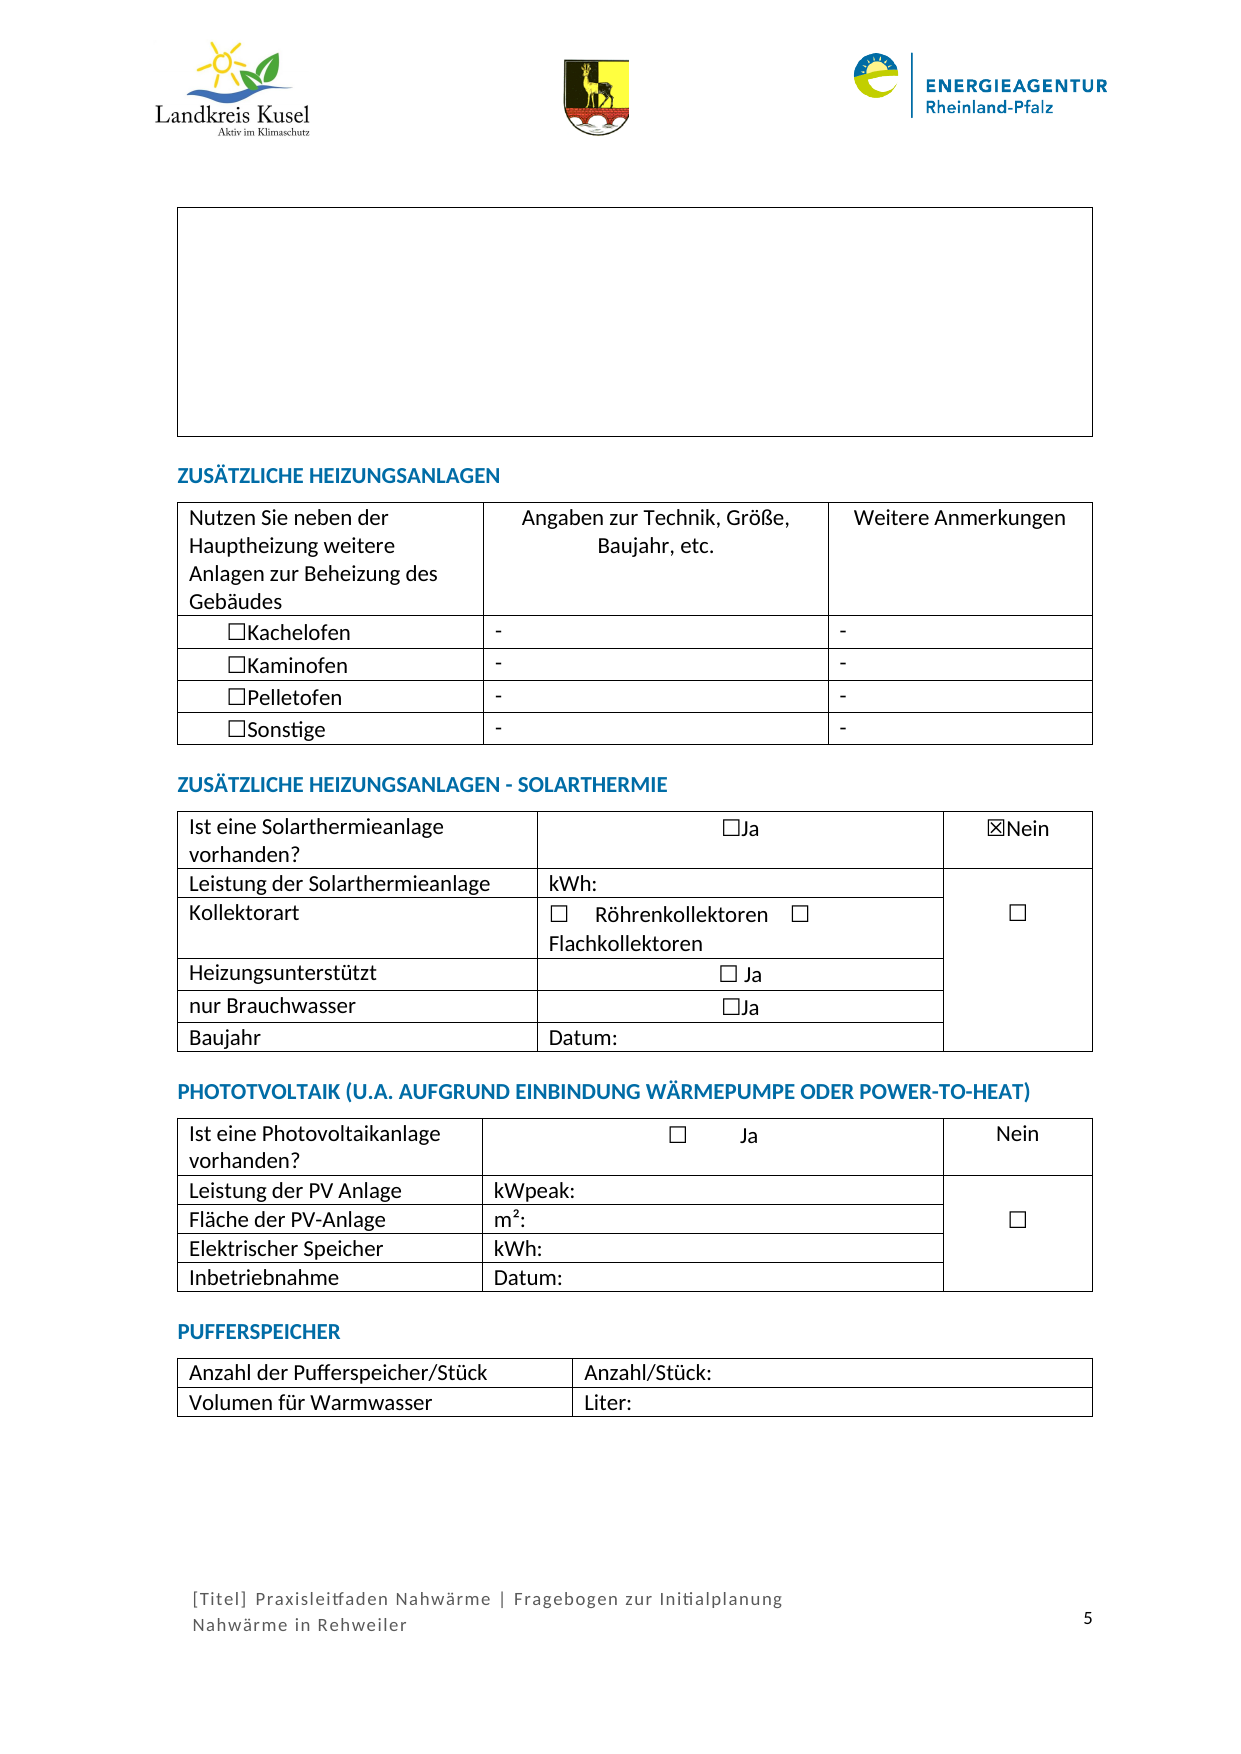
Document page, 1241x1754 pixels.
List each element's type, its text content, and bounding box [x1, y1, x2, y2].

subtitle Phototvoltaik (u.a. aufgrund Einbindung Wärmepumpe oder power-to-heat) [177, 1077, 1092, 1105]
table_header Anzahl/Stück: [573, 1359, 1092, 1387]
table_cell Kachelofen [178, 616, 483, 647]
picture [560, 57, 629, 136]
table_header Ist eine Photovoltaikanlage vorhanden? [178, 1119, 482, 1175]
table_header Weitere Anmerkungen [829, 503, 1092, 615]
table_cell Heizungsunterstützt [178, 959, 537, 990]
subtitle ZUSÄTZLICHE HEIZUNGSANLAGEN [177, 462, 1092, 489]
table_cell Ja [538, 991, 943, 1022]
table_header Ja [483, 1119, 943, 1175]
table_header Angaben zur Technik, Größe, Baujahr, etc. [484, 503, 828, 615]
picture [153, 39, 310, 136]
table_cell Röhrenkollektoren Flachkollektoren [538, 898, 943, 957]
table_cell [178, 208, 1092, 436]
table_cell Leistung der PV Anlage [178, 1176, 482, 1204]
table_header Ja [538, 812, 943, 868]
table_header Nein [944, 812, 1092, 868]
table_header Anzahl der Pufferspeicher/Stück [178, 1359, 572, 1387]
table_cell Kaminofen [178, 649, 483, 680]
table_cell Volumen für Warmwasser [178, 1388, 572, 1416]
table_header Nein [944, 1119, 1092, 1175]
table_cell kWpeak: [483, 1176, 943, 1204]
table_cell nur Brauchwasser [178, 991, 537, 1022]
table_cell Inbetriebnahme [178, 1263, 482, 1291]
picture [847, 45, 1114, 124]
table_header Nutzen Sie neben der Hauptheizung weitere Anlagen zur Beheizung des Gebäudes [178, 503, 483, 615]
table_cell [944, 1176, 1092, 1291]
table_cell Datum: [538, 1023, 943, 1051]
table_cell Fläche der PV-Anlage [178, 1205, 482, 1233]
table_cell Datum: [483, 1263, 943, 1291]
table_cell Pelletofen [178, 681, 483, 712]
table_cell kWh: [483, 1234, 943, 1262]
table_cell m²: [483, 1205, 943, 1233]
table_cell [944, 869, 1092, 1051]
table_cell Sonstige [178, 713, 483, 744]
table_cell Leistung der Solarthermieanlage [178, 869, 537, 897]
subtitle Pufferspeicher [177, 1317, 1092, 1345]
subtitle ZUSÄTZLICHE HEIZUNGSANLAGEN - SOLARTHERMIE [177, 770, 1092, 798]
table_cell kWh: [538, 869, 943, 897]
table_cell Kollektorart [178, 898, 537, 957]
table_header Ist eine Solarthermieanlage vorhanden? [178, 812, 537, 868]
table_cell Ja [538, 959, 943, 990]
table_cell Baujahr [178, 1023, 537, 1051]
table_cell Elektrischer Speicher [178, 1234, 482, 1262]
table_cell Liter: [573, 1388, 1092, 1416]
